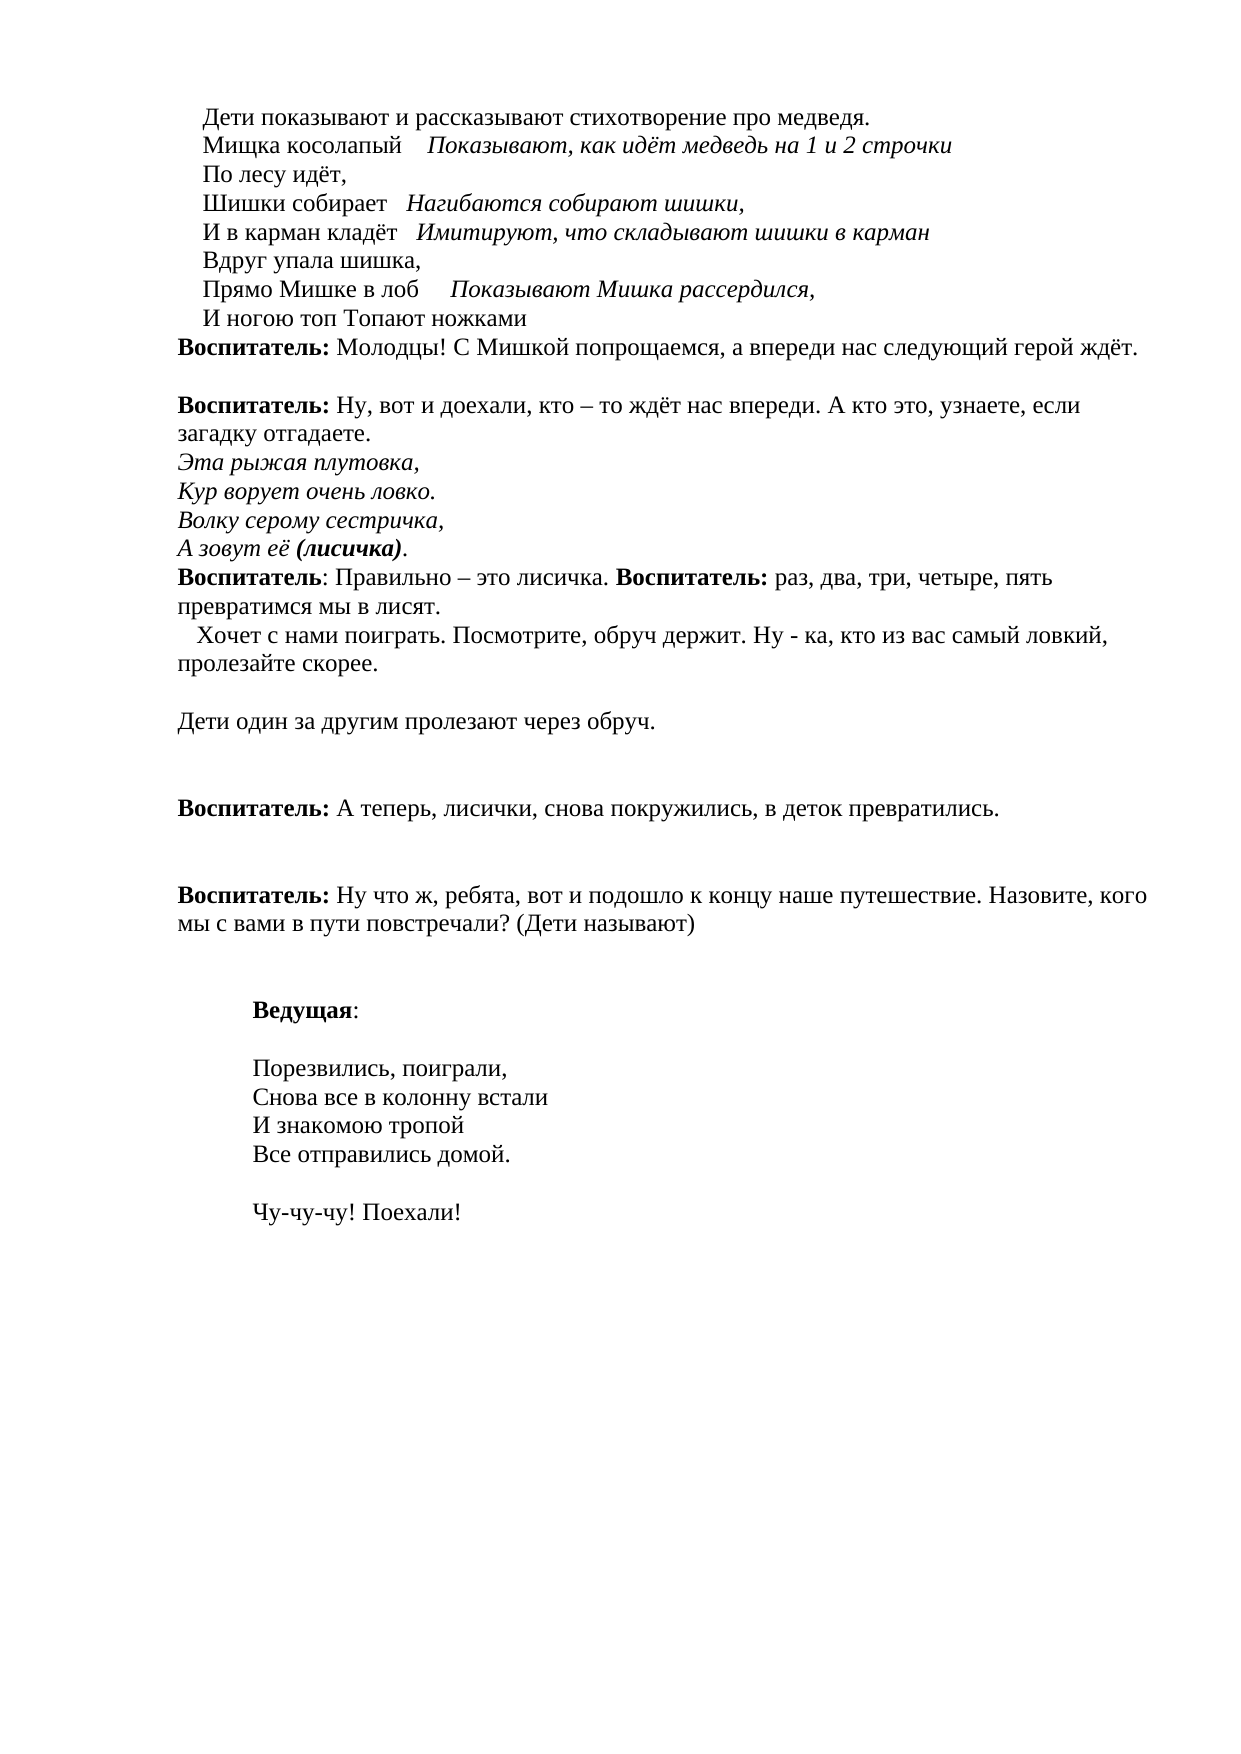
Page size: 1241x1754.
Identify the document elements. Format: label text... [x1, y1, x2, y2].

text Дети показывают и рассказывают стихотворение про медведя. Мищка косолапый Показывают, как идёт медведь на 1 и 2 строчки По лесу идёт, Шишки собирает Нагибаются собирают шишки, И в карман кладёт Имитируют, что складывают шишки в карман Вдруг упала шишка, Прямо Мишке в лоб Показывают Мишка рассердился, И ногою топ Топают ножками Воспитатель: Молодцы! С Мишкой попрощаемся, а впереди нас следующий герой ждёт. [347, 102, 1152, 361]
text Дети один за другим пролезают через обруч. [177, 706, 1152, 764]
text Воспитатель: Ну, вот и доехали, кто – то ждёт нас впереди. А кто это, узнаете, если загадку отгадаете. Эта рыжая плутовка, Кур ворует очень ловко. Волку серому сестричка, А зовут её (лисичка). Воспитатель: Правильно – это лисичка. Воспитатель: раз, два, три, четыре, пять превратимся мы в лисят. Хочет с нами поиграть. Посмотрите, обруч держит. Ну - ка, кто из вас самый ловкий, пролезайте скорее. [177, 390, 1152, 677]
text Порезвились, поиграли, Снова все в колонну встали И знакомою тропой Все отправились домой. [252, 1053, 1152, 1168]
text Чу-чу-чу! Поехали! [252, 1197, 1152, 1226]
text Ведущая: [252, 995, 1152, 1024]
text Воспитатель: А теперь, лисички, снова покружились, в деток превратились. [177, 793, 1152, 851]
text Воспитатель: Ну что ж, ребята, вот и подошло к концу наше путешествие. Назовите, кого мы с вами в пути повстречали? (Дети называют) [177, 880, 1152, 966]
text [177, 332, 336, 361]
